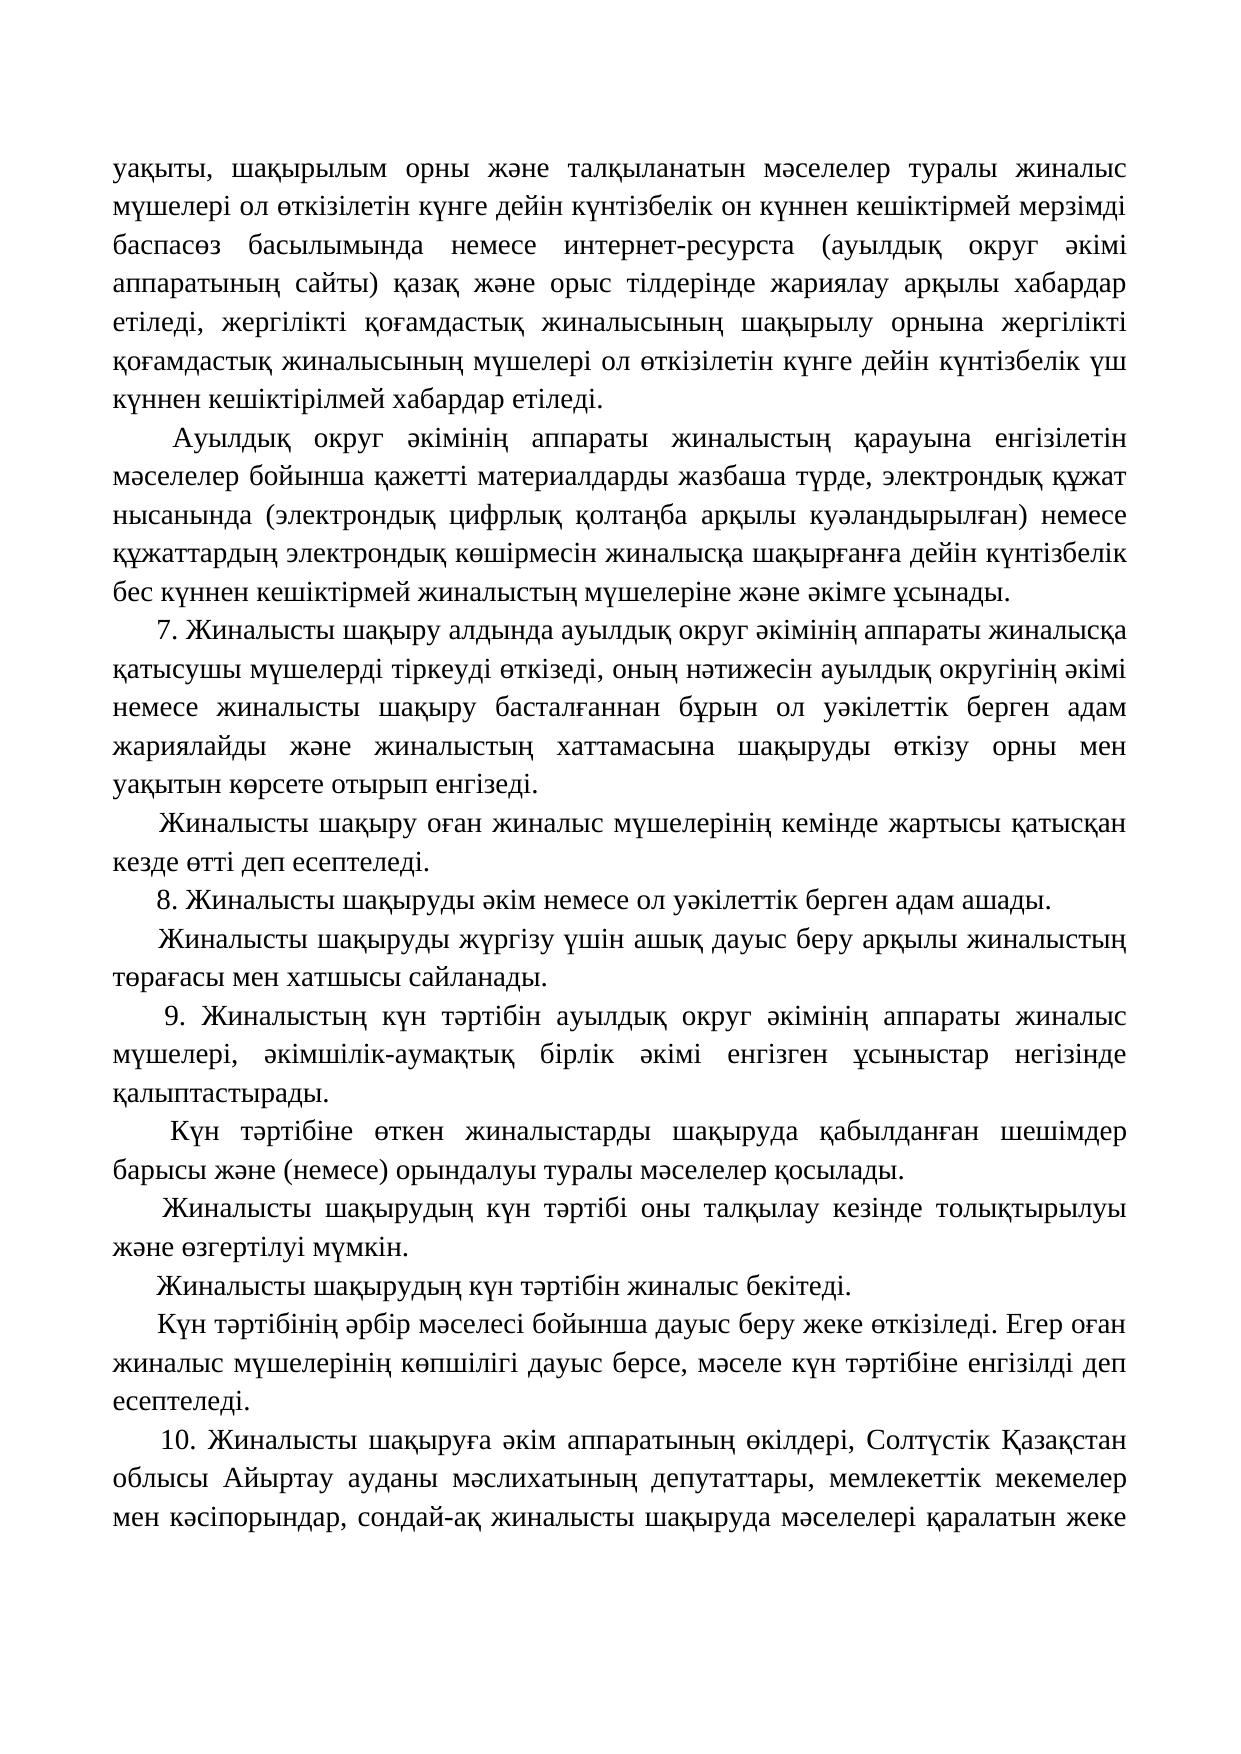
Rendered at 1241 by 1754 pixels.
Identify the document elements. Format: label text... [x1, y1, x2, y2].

text Жиналысты шақырудың күн тәртібі оны талқылау кезінде толықтырылуы және өзгертілуі мүмкін. [112, 1191, 1128, 1263]
text 9. Жиналыстың күн тәртібін ауылдық округ әкімінің аппараты жиналыс мүшелері, әкімшілік-аумақтық бірлік әкімі енгізген ұсыныстар негізінде қалыптастырады. [112, 998, 1128, 1108]
text Жиналысты шақыру оған жиналыс мүшелерінің кемiнде жартысы қатысқан кезде өтті деп есептеледі. [112, 805, 1128, 877]
text Күн тәртібіне өткен жиналыстарды шақыруда қабылданған шешімдер барысы және (немесе) орындалуы туралы мәселелер қосылады. [112, 1113, 1128, 1186]
text Жиналысты шақыруды жүргізу үшін ашық дауыс беру арқылы жиналыстың төрағасы мен хатшысы сайланады. [112, 921, 1128, 993]
text Жиналысты шақырудың күн тәртібін жиналыс бекітеді. [112, 1268, 1128, 1301]
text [112, 150, 1128, 415]
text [112, 1422, 1128, 1532]
text 7. Жиналысты шақыру алдында ауылдық округ әкімінің аппараты жиналысқа қатысушы мүшелерді тіркеуді өткізеді, оның нәтижесін ауылдық округінің әкімі немесе жиналысты шақыру басталғаннан бұрын ол уәкілеттік берген адам жариялайды және жиналыстың хаттамасына шақыруды өткізу орны мен уақытын көрсете отырып енгізеді. [112, 612, 1128, 800]
text Күн тәртібінің әрбір мәселесі бойынша дауыс беру жеке өткізіледі. Егер оған жиналыс мүшелерінің көпшілігі дауыс берсе, мәселе күн тәртібіне енгізілді деп есептеледі. [112, 1306, 1128, 1417]
text Ауылдық округ әкімінің аппараты жиналыстың қарауына енгізілетін мәселелер бойынша қажетті материалдарды жазбаша түрде, электрондық құжат нысанында (электрондық цифрлық қолтаңба арқылы куәландырылған) немесе құжаттардың электрондық көшірмесін жиналысқа шақырғанға дейін күнтізбелік бес күннен кешіктірмей жиналыстың мүшелеріне және әкімге ұсынады. [112, 420, 1128, 607]
text 8. Жиналысты шақыруды әкім немесе ол уәкілеттік берген адам ашады. [112, 882, 1128, 916]
